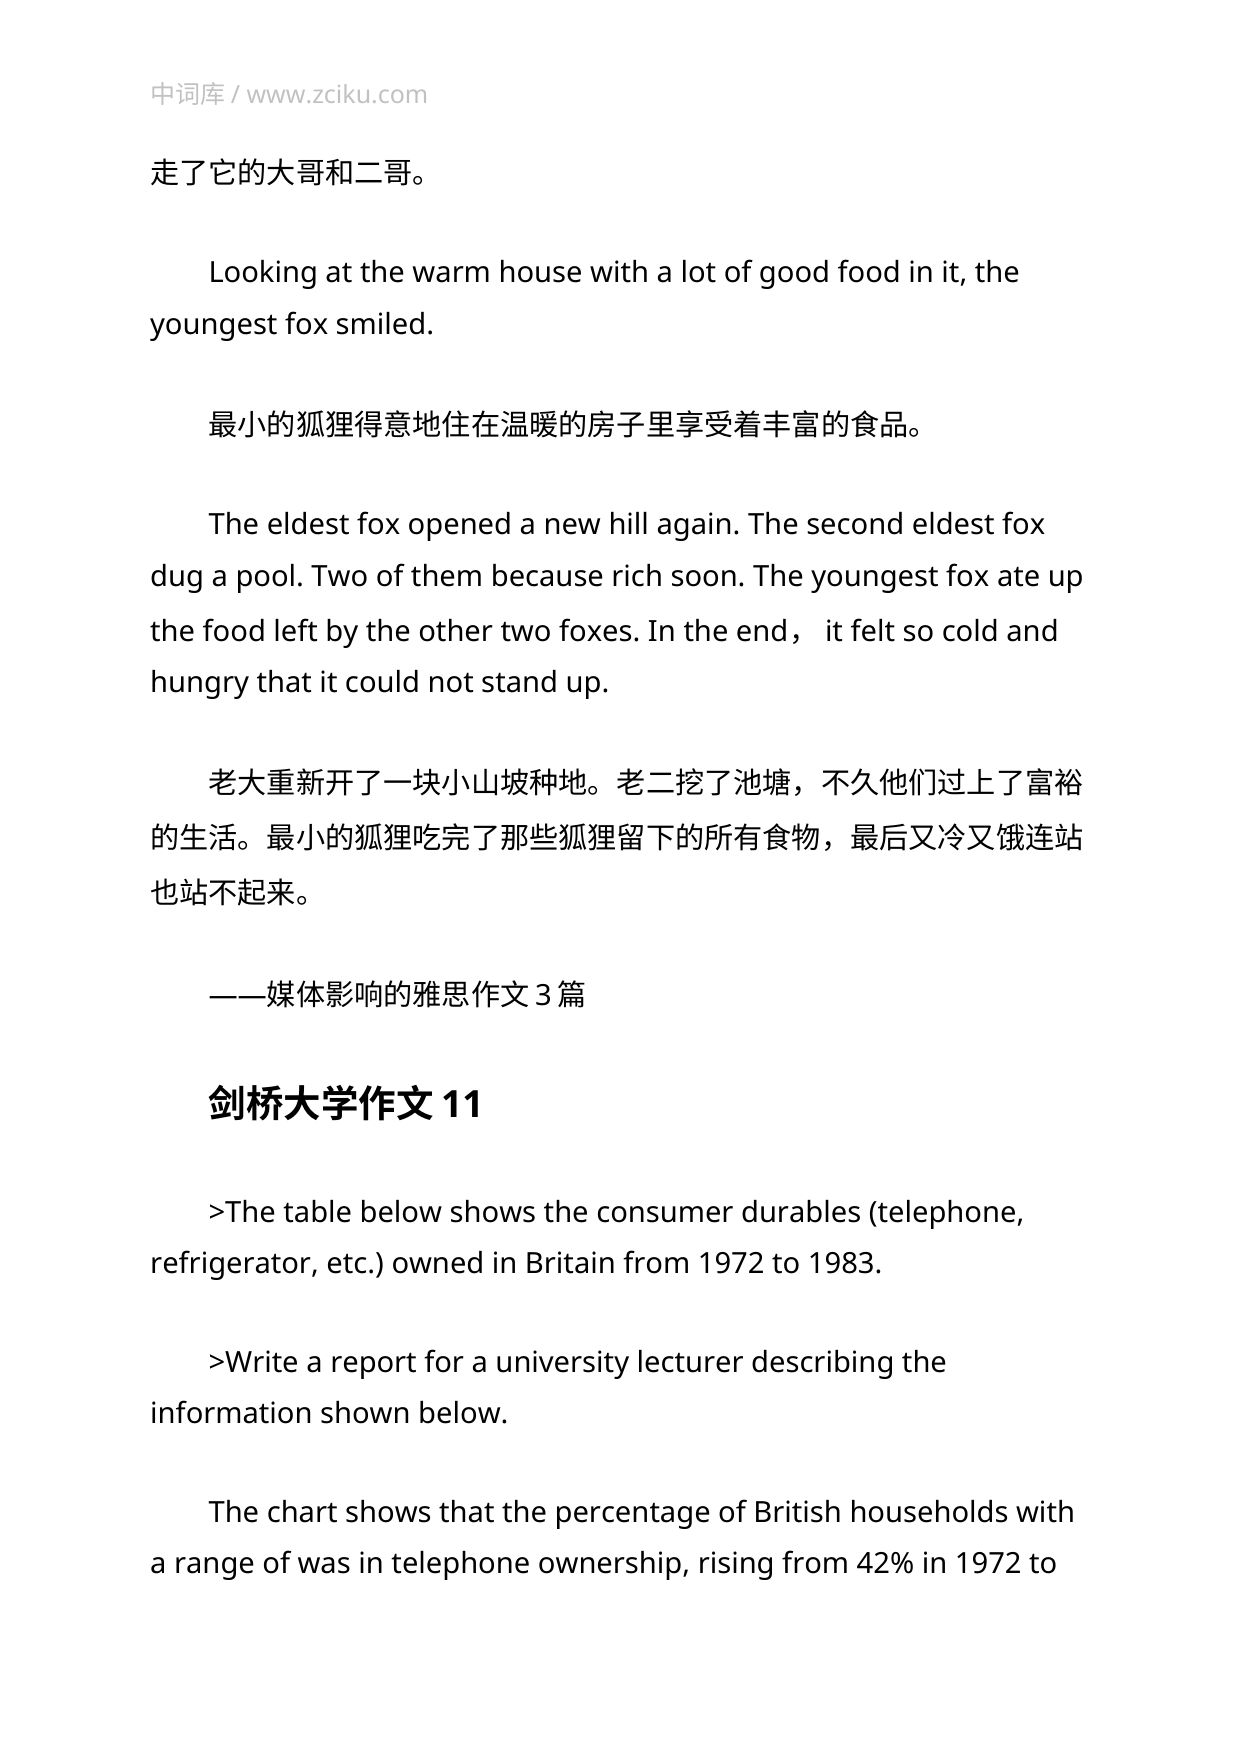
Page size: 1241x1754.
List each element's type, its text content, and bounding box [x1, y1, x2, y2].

text 老大重新开了一块小山坡种地。老二挖了池塘，不久他们过上了富裕的生活。最小的狐狸吃完了那些狐狸留下的所有食物，最后又冷又饿连站也站不起来。 [150, 760, 1090, 912]
text 最小的狐狸得意地住在温暖的房子里享受着丰富的食品。 [150, 402, 1090, 444]
text Looking at the warm house with a lot of good food in it, the youngest fox smiled. [150, 252, 1090, 343]
text 剑桥大学作文11 [150, 1074, 1090, 1128]
text The eldest fox opened a new hill again. The second eldest fox dug a pool. Two of them because rich soon. The youngest fox ate up the food left by the other two foxes. In the end， it felt so cold and hungry that it could not stand up. [150, 503, 1090, 701]
text >Write a report for a university lecturer describing the information shown below. [150, 1341, 1090, 1432]
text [150, 1491, 1090, 1582]
text >The table below shows the consumer durables (telephone, refrigerator, etc.) owned in Britain from 1972 to 1983. [150, 1191, 1090, 1282]
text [150, 150, 1090, 192]
text ——媒体影响的雅思作文3篇 [150, 972, 1090, 1014]
